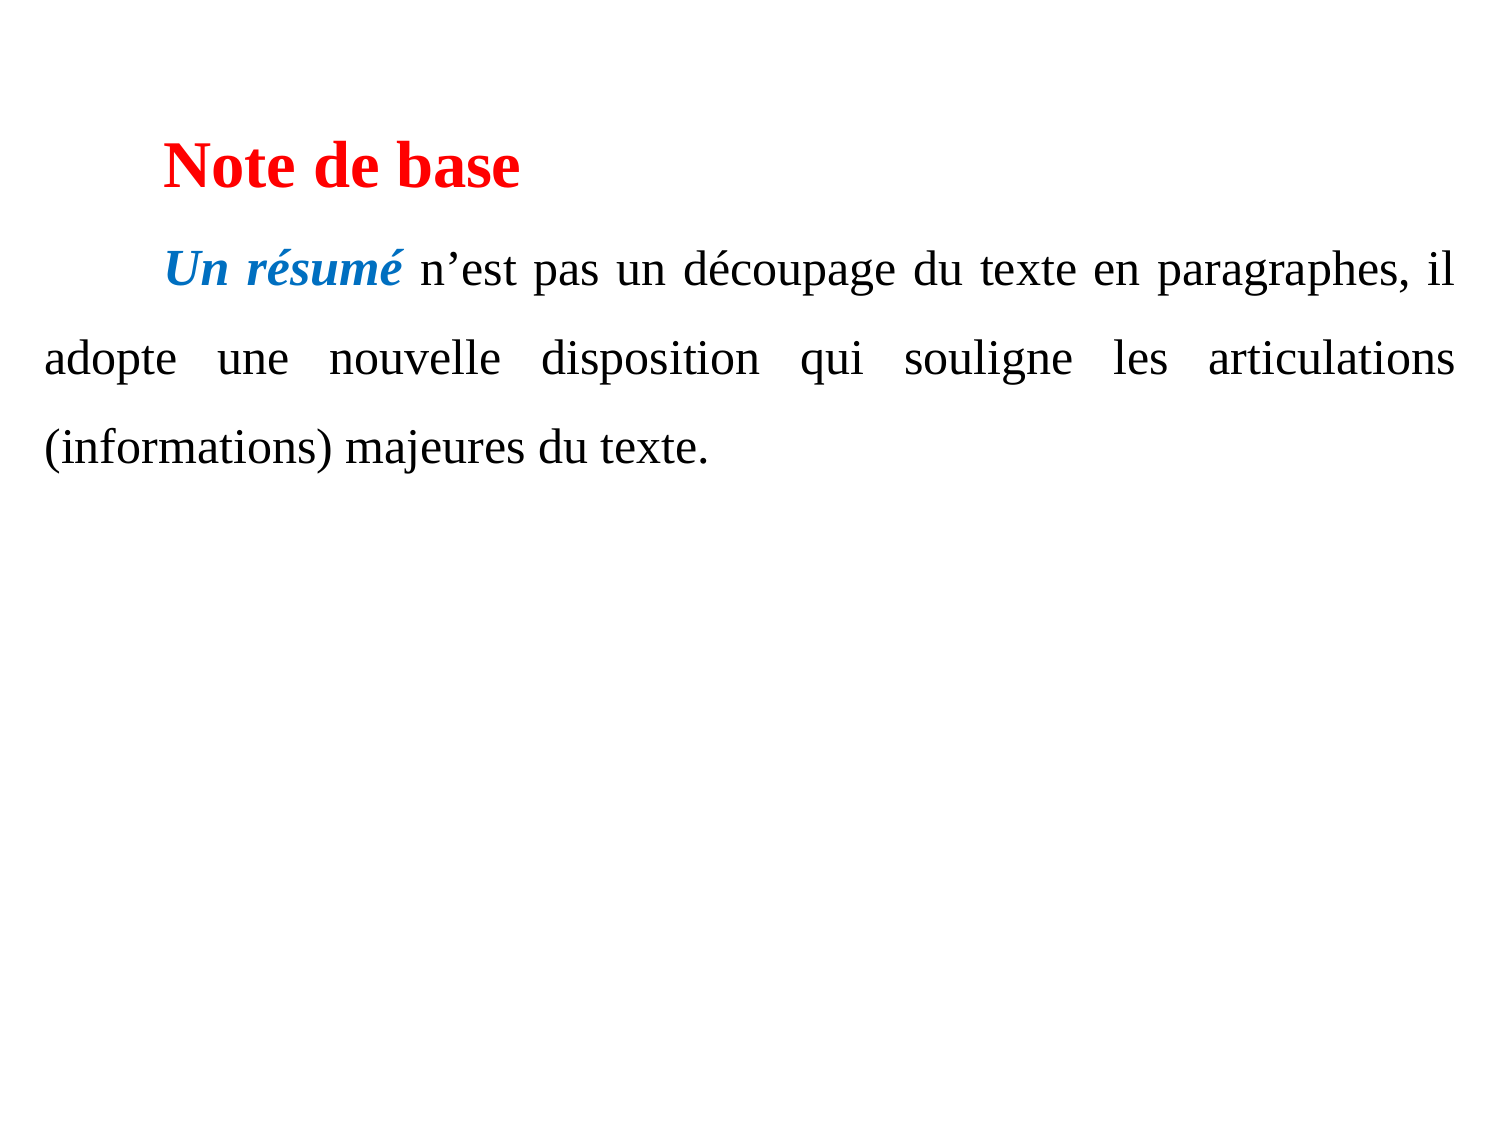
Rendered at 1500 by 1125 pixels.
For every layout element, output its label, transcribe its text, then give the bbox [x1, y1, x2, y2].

text Un résumé n’est pas un découpage du texte en paragraphes, il adopte une nouvelle disposition qui souligne les articulations (informations) majeures du texte. [44, 236, 1457, 474]
text Note de base [163, 125, 1492, 202]
